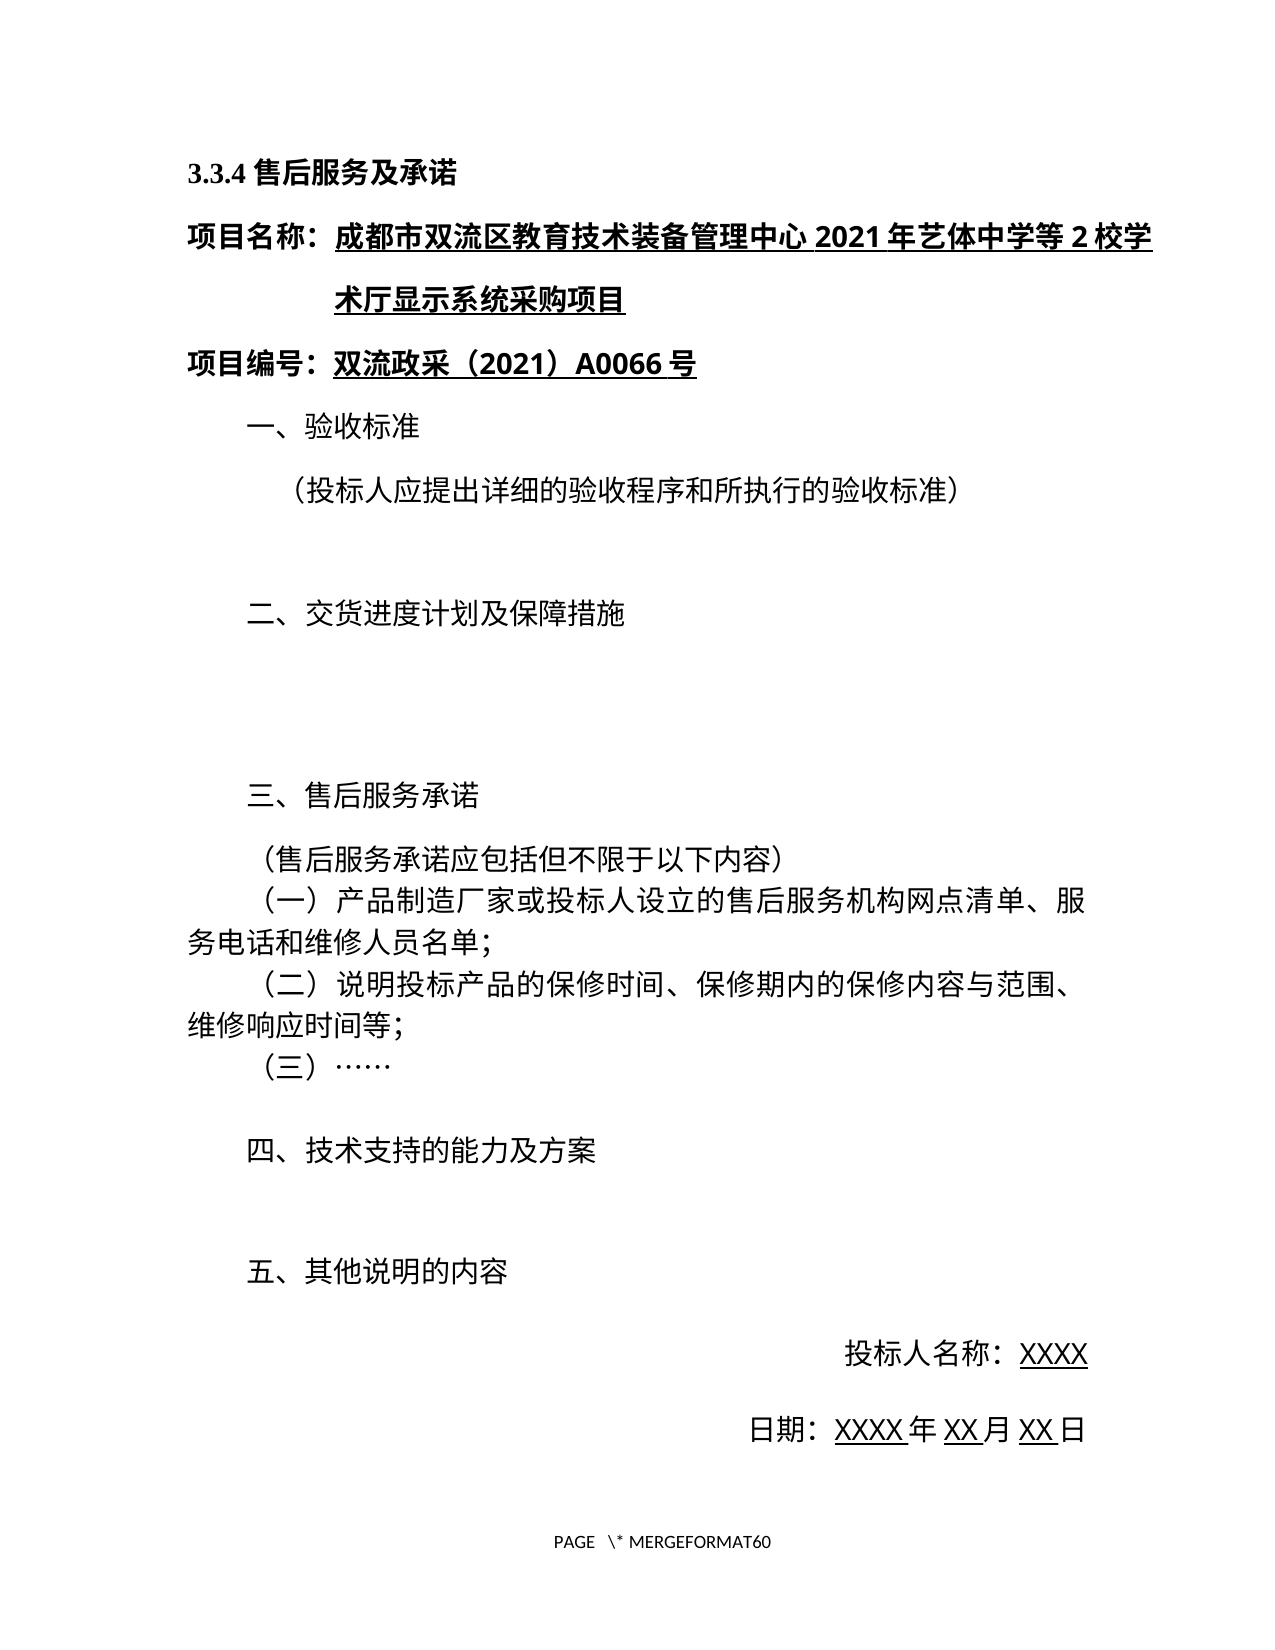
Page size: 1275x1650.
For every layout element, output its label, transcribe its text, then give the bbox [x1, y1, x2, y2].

text 三、售后服务承诺 [187, 773, 1087, 815]
text 项目名称：成都市双流区教育技术装备管理中心2021年艺体中学等2校学术厅显示系统采购项目 [187, 213, 1152, 319]
text 五、其他说明的内容 [187, 1249, 1087, 1291]
text （三）…… [187, 1045, 1087, 1087]
text （售后服务承诺应包括但不限于以下内容） [187, 836, 1087, 878]
text 项目编号：双流政采（2021）A0066号 [187, 340, 1152, 383]
text 一、验收标准 [187, 404, 1087, 446]
text （投标人应提出详细的验收程序和所执行的验收标准） [187, 467, 1087, 510]
text 日期：XXXX年XX月XX日 [187, 1407, 1087, 1448]
list 售后服务及承诺 [187, 150, 1087, 192]
text 二、交货进度计划及保障措施 [187, 590, 1087, 633]
text 四、技术支持的能力及方案 [187, 1127, 1087, 1169]
text （一）产品制造厂家或投标人设立的售后服务机构网点清单、服务电话和维修人员名单； [187, 878, 1087, 962]
text （二）说明投标产品的保修时间、保修期内的保修内容与范围、维修响应时间等； [187, 962, 1087, 1045]
text 投标人名称：XXXX [231, 1331, 1087, 1373]
